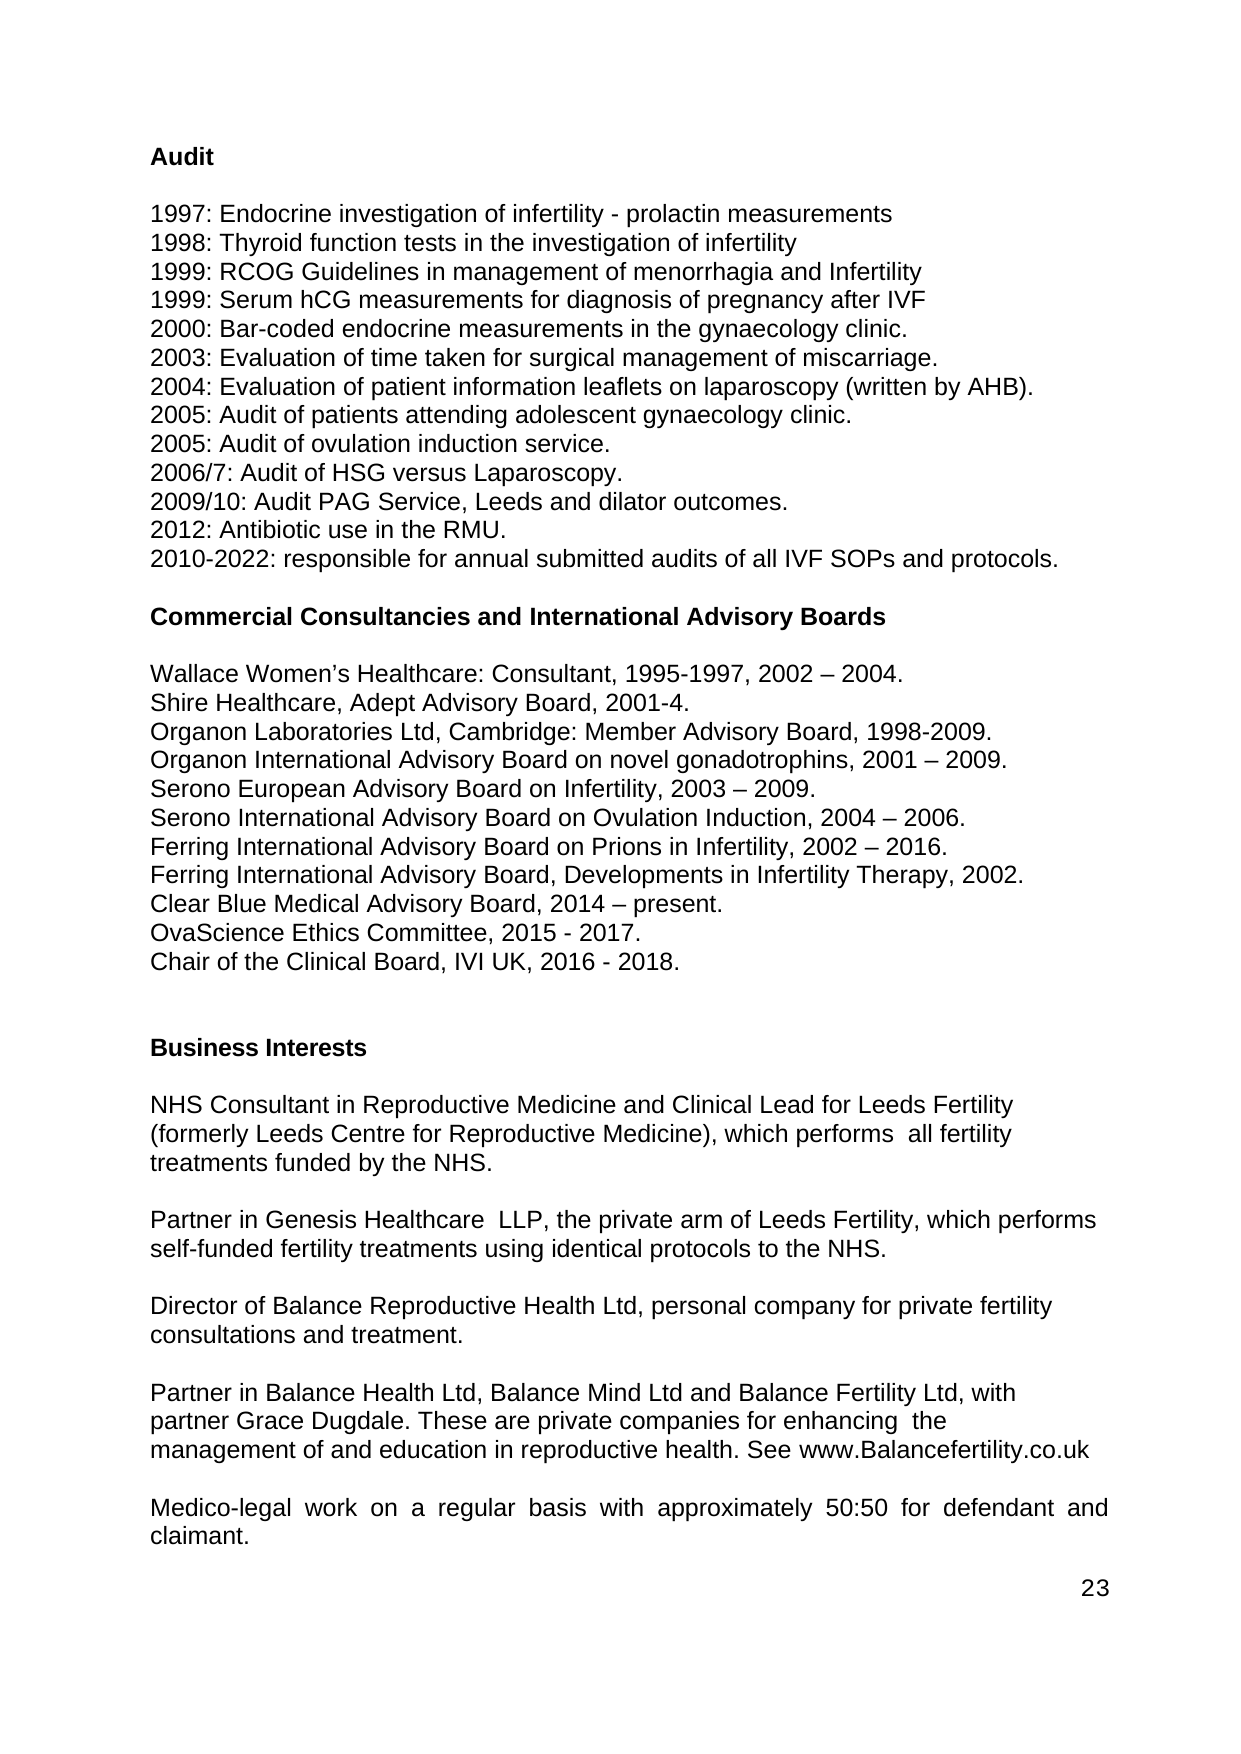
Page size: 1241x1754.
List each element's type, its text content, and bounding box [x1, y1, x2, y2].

text 2000: Bar-coded endocrine measurements in the gynaecology clinic. [150, 314, 1185, 343]
text Organon Laboratories Ltd, : Member Advisory Board, 1998-2009. [150, 717, 1095, 746]
text 2006/7: Audit of HSG versus Laparoscopy. [150, 458, 1185, 487]
text Audit [150, 142, 1185, 171]
text 2003: Evaluation of time taken for surgical management of miscarriage. [150, 343, 1185, 372]
text 2005: Audit of ovulation induction service. [150, 429, 1185, 458]
text Ferring International Advisory Board on Prions in Infertility, 2002 – 2016. [150, 832, 1185, 861]
text Medico-legal work on a regular basis with approximately 50:50 for defendant and claimant. [150, 1493, 1110, 1550]
text Partner in Balance Health Ltd, Balance Mind Ltd and Balance Fertility Ltd, with partner Grace Dugdale. These are private companies for enhancing the management of and education in reproductive health. See www.Balancefertility.co.uk [150, 1378, 1110, 1464]
text Clear Blue Medical Advisory Board, 2014 – present. [150, 889, 1095, 918]
text 1999: RCOG Guidelines in management of menorrhagia and Infertility [150, 257, 1185, 286]
text Director of Balance Reproductive Health Ltd, personal company for private fertility consultations and treatment. [150, 1291, 1110, 1349]
text OvaScience Ethics Committee, 2015 - 2017. [150, 918, 1095, 947]
text NHS Consultant in Reproductive Medicine and Clinical Lead for Leeds Fertility (formerly Leeds Centre for Reproductive Medicine), which performs all fertility treatments funded by the NHS. [150, 1090, 1110, 1176]
text 2010-2022: responsible for annual submitted audits of all IVF SOPs and protocols. [150, 544, 1185, 573]
text Serono International Advisory Board on Ovulation Induction, 2004 – 2006. [150, 803, 1185, 832]
text Wallace Women’s Healthcare: Consultant, 1995-1997, 2002 – 2004. [150, 659, 1095, 688]
text Chair of the Clinical Board, IVI UK, 2016 - 2018. [150, 947, 1095, 976]
text 2004: Evaluation of patient information leaflets on laparoscopy (written by AHB). [150, 372, 1185, 401]
text Organon International Advisory Board on novel gonadotrophins, 2001 – 2009. [150, 746, 1095, 774]
text Ferring International Advisory Board, Developments in Infertility Therapy, 2002. [150, 861, 1095, 889]
text 1999: Serum hCG measurements for diagnosis of pregnancy after IVF [150, 286, 1185, 314]
text 2012: Antibiotic use in the RMU. [150, 516, 1185, 544]
text Shire Healthcare, Adept Advisory Board, 2001-4. [150, 688, 1095, 717]
text 2005: Audit of patients attending adolescent gynaecology clinic. [150, 401, 1185, 429]
text Partner in Genesis Healthcare LLP, the private arm of Leeds Fertility, which performs self-funded fertility treatments using identical protocols to the NHS. [150, 1205, 1110, 1263]
text 1997: Endocrine investigation of infertility - prolactin measurements [150, 199, 1185, 228]
text 2009/10: Audit PAG Service, and dilator outcomes. [150, 487, 1185, 516]
text 1998: Thyroid function tests in the investigation of infertility [150, 228, 1185, 257]
text Commercial Consultancies and International Advisory Boards [150, 602, 1095, 631]
subtitle Business Interests [150, 1033, 1185, 1061]
text Serono European Advisory Board on Infertility, 2003 – 2009. [150, 774, 1185, 803]
